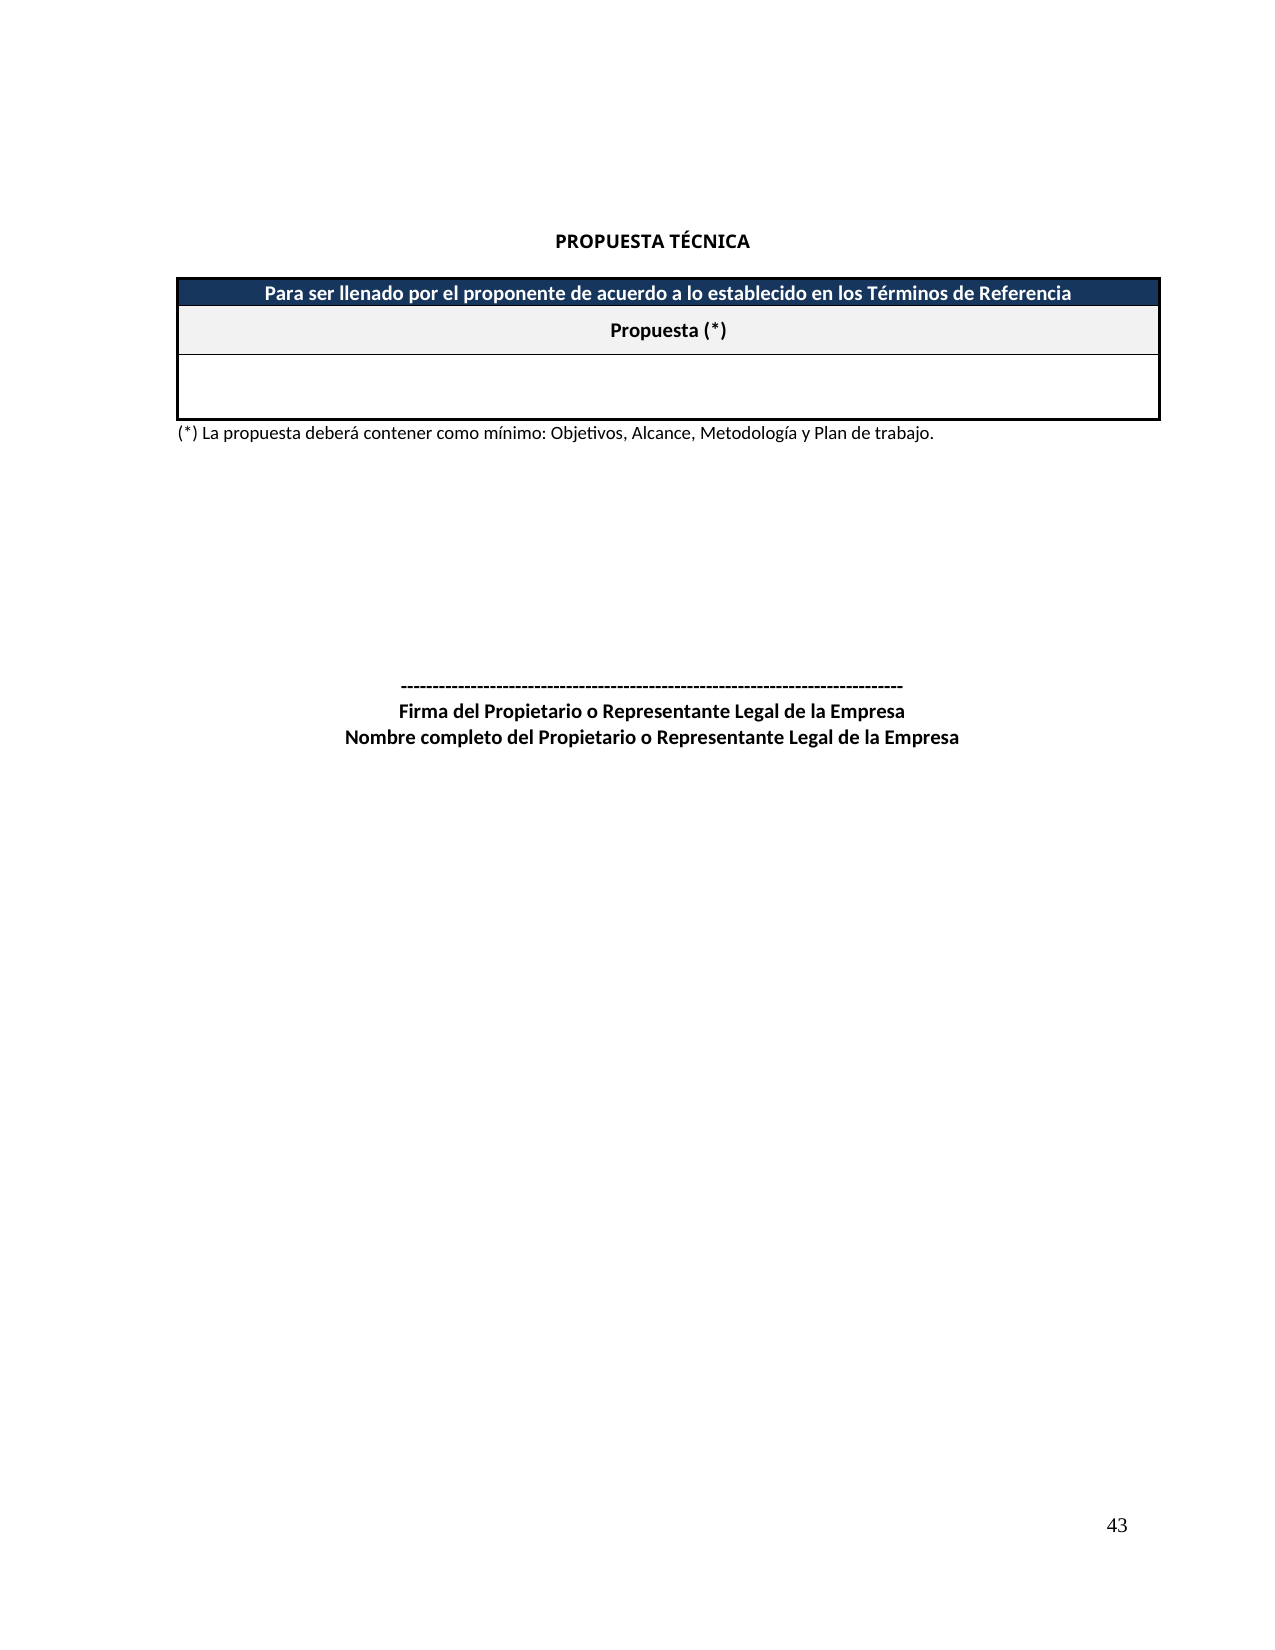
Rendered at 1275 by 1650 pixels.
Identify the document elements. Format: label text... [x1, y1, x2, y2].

table_header Para ser llenado por el proponente de acuerdo a lo establecido en los Términos de Referencia [179, 280, 1158, 305]
text ------------------------------------------------------------------------------- [177, 673, 1127, 699]
text PROPUESTA TÉCNICA [177, 228, 1127, 254]
table_cell [179, 355, 1158, 418]
text (*) La propuesta deberá contener como mínimo: Objetivos, Alcance, Metodología y Plan de trabajo. [177, 421, 1127, 444]
text Nombre completo del Propietario o Representante Legal de la Empresa [177, 724, 1127, 749]
text Firma del Propietario o Representante Legal de la Empresa [177, 699, 1127, 724]
table_cell Propuesta (*) [179, 306, 1158, 354]
